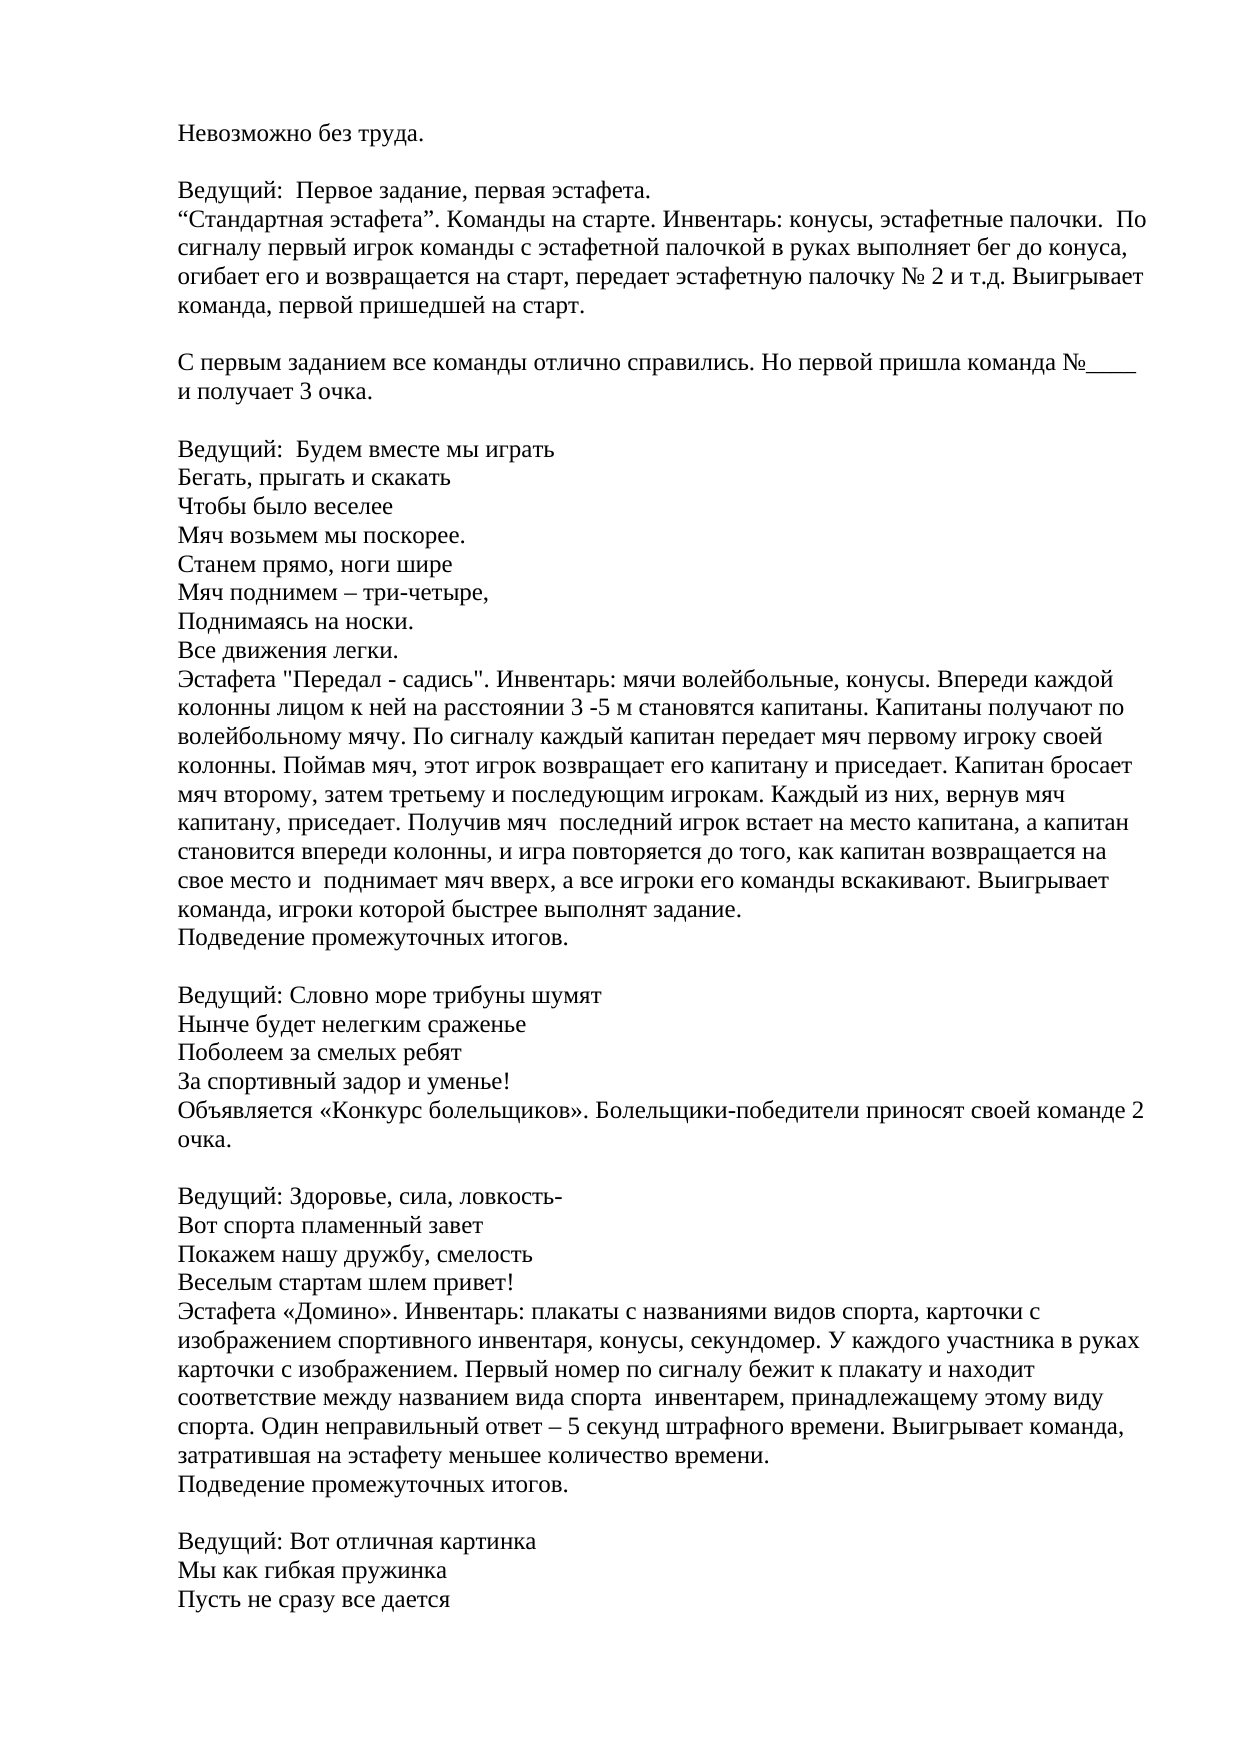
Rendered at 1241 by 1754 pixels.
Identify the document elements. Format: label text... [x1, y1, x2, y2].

text “Стандартная эстафета”. Команды на старте. Инвентарь: конусы, эстафетные палочки. По сигналу первый игрок команды с эстафетной палочкой в руках выполняет бег до конуса, огибает его и возвращается на старт, передает эстафетную палочку № 2 и т.д. Выигрывает команда, первой пришедшей на старт. [177, 204, 1152, 319]
text Нынче будет нелегким сраженье [177, 1009, 1152, 1037]
text Мяч поднимем – три-четыре, [177, 577, 1152, 606]
text Невозможно без труда. [177, 118, 1152, 147]
text Все движения легки. [177, 635, 1152, 664]
text Станем прямо, ноги шире [177, 549, 1152, 577]
text Веселым стартам шлем привет! [177, 1267, 1152, 1296]
text За спортивный задор и уменье! [177, 1066, 1152, 1095]
text Покажем нашу дружбу, смелость [177, 1239, 1152, 1267]
text Поднимаясь на носки. [177, 606, 1152, 635]
text Мы как гибкая пружинка [177, 1555, 1152, 1584]
text Объявляется «Конкурс болельщиков». Болельщики-победители приносят своей команде 2 очка. [177, 1095, 1152, 1152]
text Вот спорта пламенный завет [177, 1210, 1152, 1239]
text С первым заданием все команды отлично справились. Но первой пришла команда №____ и получает 3 очка. [177, 347, 1152, 405]
text Подведение промежуточных итогов. [177, 922, 1152, 951]
text Чтобы было веселее [177, 491, 1152, 520]
text Мяч возьмем мы поскорее. [177, 520, 1152, 549]
text Ведущий: Здоровье, сила, ловкость- [177, 1181, 1152, 1210]
text Эстафета «Домино». Инвентарь: плакаты с названиями видов спорта, карточки с изображением спортивного инвентаря, конусы, секундомер. У каждого участника в руках карточки с изображением. Первый номер по сигналу бежит к плакату и находит соответствие между названием вида спорта инвентарем, принадлежащему этому виду спорта. Один неправильный ответ – 5 секунд штрафного времени. Выигрывает команда, затратившая на эстафету меньшее количество времени. [177, 1296, 1152, 1469]
text Подведение промежуточных итогов. [177, 1469, 1152, 1497]
text Ведущий: Первое задание, первая эстафета. [177, 175, 1152, 204]
text Ведущий: Будем вместе мы играть [177, 434, 1152, 462]
text Поболеем за смелых ребят [177, 1037, 1152, 1066]
text Бегать, прыгать и скакать [177, 462, 1152, 491]
text Эстафета "Передал - садись". Инвентарь: мячи волейбольные, конусы. Впереди каждой колонны лицом к ней на расстоянии 3 -5 м становятся капитаны. Капитаны получают по волейбольному мячу. По сигналу каждый капитан передает мяч первому игроку своей колонны. Поймав мяч, этот игрок возвращает его капитану и приседает. Капитан бросает мяч второму, затем третьему и последующим игрокам. Каждый из них, вернув мяч капитану, приседает. Получив мяч последний игрок встает на место капитана, а капитан становится впереди колонны, и игра повторяется до того, как капитан возвращается на свое место и поднимает мяч вверх, а все игроки его команды вскакивают. Выигрывает команда, игроки которой быстрее выполнят задание. [177, 664, 1152, 922]
text Пусть не сразу все дается [177, 1584, 1152, 1612]
text Ведущий: Словно море трибуны шумят [177, 980, 1152, 1009]
text Ведущий: Вот отличная картинка [177, 1526, 1152, 1555]
